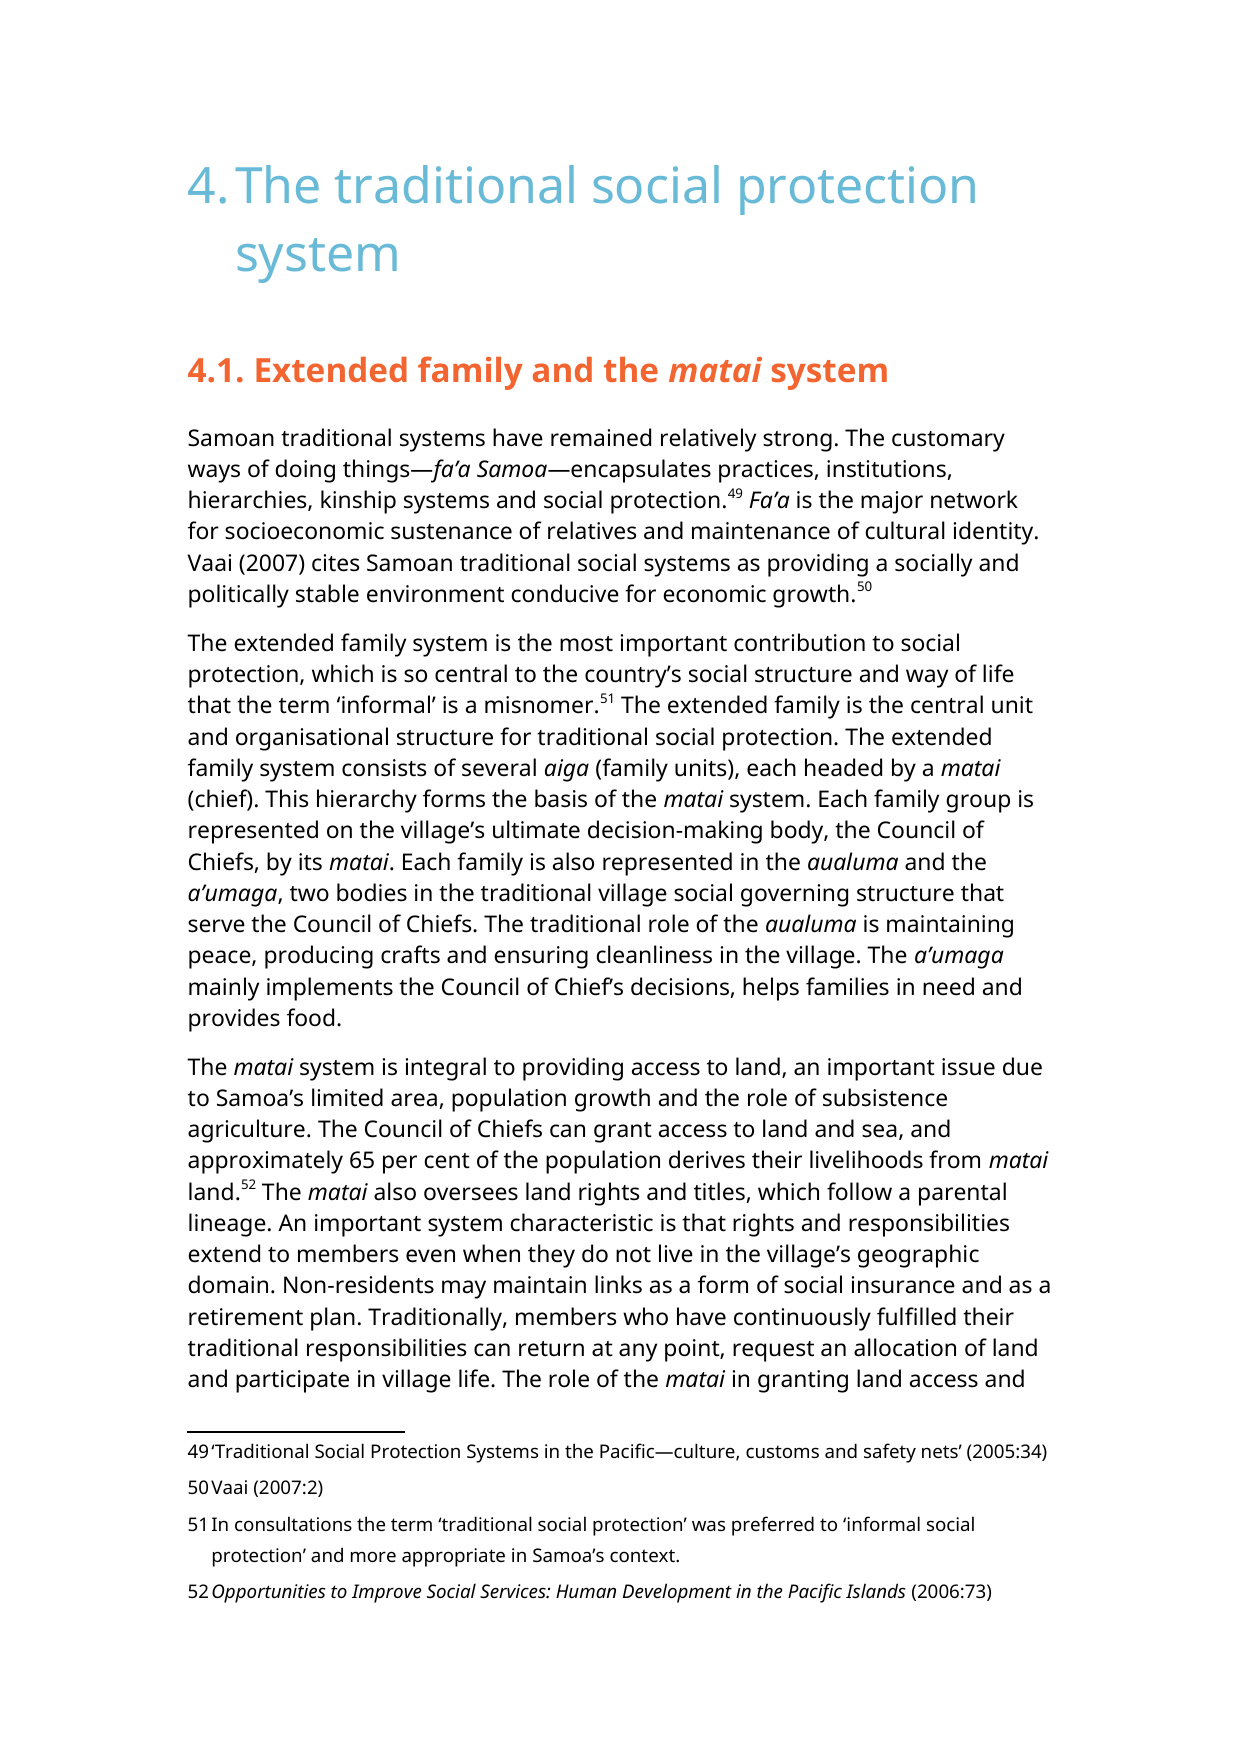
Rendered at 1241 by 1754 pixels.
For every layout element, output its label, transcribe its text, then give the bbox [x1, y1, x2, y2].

text 4. The traditional social protection system [187, 150, 1053, 286]
text The extended family system is the most important contribution to social protection, which is so central to the country’s social structure and way of life that the term ‘informal’ is a misnomer. The extended family is the central unit and organisational structure for traditional social protection. The extended family system consists of several aiga (family units), each headed by a matai (chief). This hierarchy forms the basis of the matai system. Each family group is represented on the village’s ultimate decision-making body, the Council of Chiefs, by its matai. Each family is also represented in the aualuma and the a’umaga, two bodies in the traditional village social governing structure that serve the Council of Chiefs. The traditional role of the aualuma is maintaining peace, producing crafts and ensuring cleanliness in the village. The a’umaga mainly implements the Council of Chief’s decisions, helps families in need and provides food. [187, 627, 1053, 1033]
text 4.1. Extended family and the matai system [187, 347, 1053, 392]
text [187, 1051, 1053, 1394]
text Samoan traditional systems have remained relatively strong. The customary ways of doing things—fa’a Samoa—encapsulates practices, institutions, hierarchies, kinship systems and social protection. Fa’a is the major network for socioeconomic sustenance of relatives and maintenance of cultural identity. Vaai (2007) cites Samoan traditional social systems as providing a socially and politically stable environment conducive for economic growth. [187, 422, 1053, 609]
